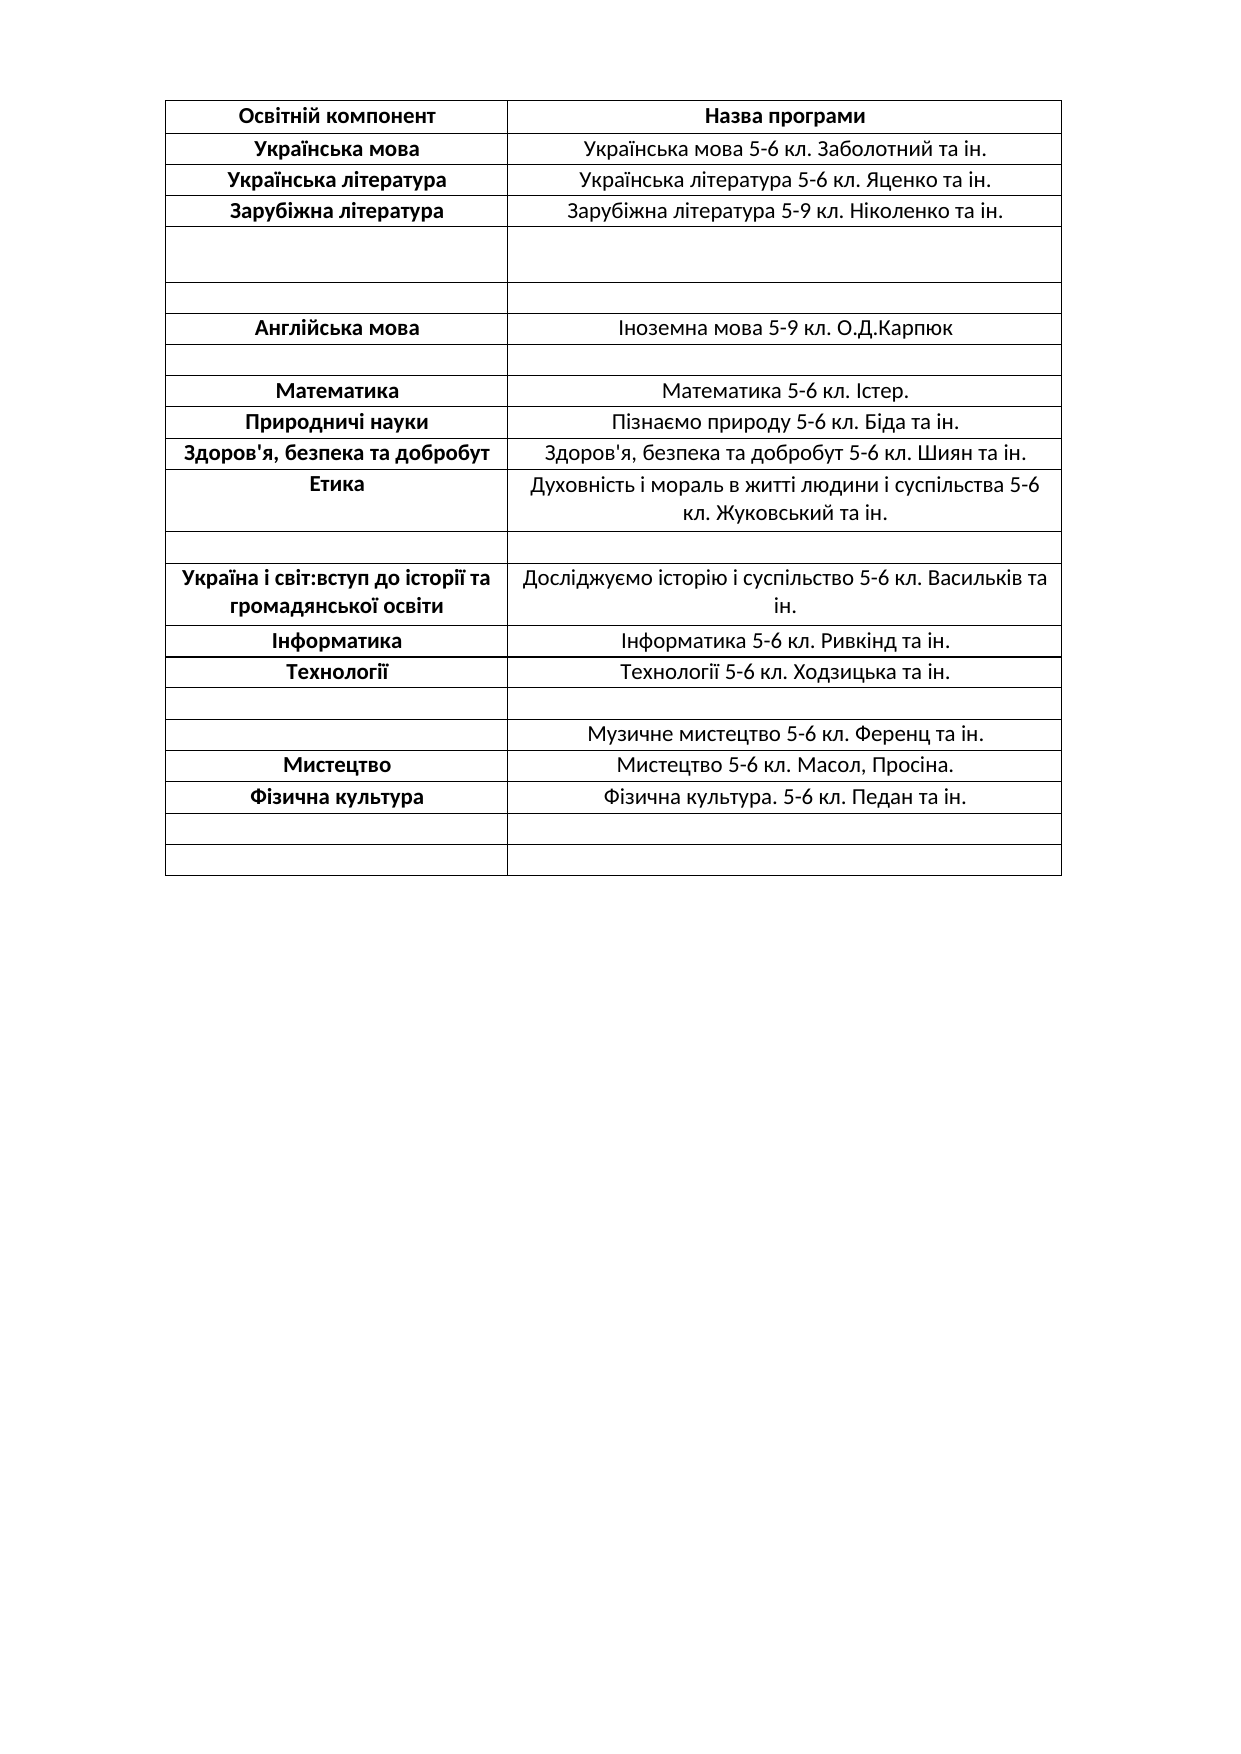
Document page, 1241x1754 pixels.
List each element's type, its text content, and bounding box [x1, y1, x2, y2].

table_cell [166, 688, 507, 719]
table_cell [508, 845, 1061, 875]
table_cell Здоров'я, безпека та добробут 5-6 кл. Шиян та ін. [508, 439, 1061, 469]
table_cell Українська мова [166, 134, 507, 164]
table_cell [166, 720, 507, 749]
table_header Освітній компонент [166, 101, 507, 133]
table_cell Мистецтво 5-6 кл. Масол, Просіна. [508, 751, 1061, 781]
table_cell Українська література [166, 165, 507, 195]
table_cell [508, 227, 1061, 282]
table_cell Інформатика 5-6 кл. Ривкінд та ін. [508, 626, 1061, 656]
table_cell [166, 345, 507, 375]
table_cell [166, 283, 507, 313]
table_cell Пізнаємо природу 5-6 кл. Біда та ін. [508, 407, 1061, 438]
table_cell [508, 814, 1061, 843]
table_cell Математика 5-6 кл. Істер. [508, 376, 1061, 406]
table_cell Технології 5-6 кл. Ходзицька та ін. [508, 658, 1061, 687]
table_cell Етика [166, 470, 507, 531]
table_cell [166, 227, 507, 282]
table_cell Мистецтво [166, 751, 507, 781]
table_cell [508, 283, 1061, 313]
table_cell Україна і світ:вступ до історії та громадянської освіти [166, 564, 507, 625]
table_cell Здоров'я, безпека та добробут [166, 439, 507, 469]
table_cell Українська мова 5-6 кл. Заболотний та ін. [508, 134, 1061, 164]
table_cell [166, 814, 507, 843]
table_cell Технології [166, 658, 507, 687]
table_cell Духовність і мораль в житті людини і суспільства 5-6 кл. Жуковський та ін. [508, 470, 1061, 531]
table_cell Фізична культура [166, 782, 507, 812]
table_cell Інформатика [166, 626, 507, 656]
table_cell Іноземна мова 5-9 кл. О.Д.Карпюк [508, 314, 1061, 344]
table_cell Фізична культура. 5-6 кл. Педан та ін. [508, 782, 1061, 812]
table_cell [166, 845, 507, 875]
table_header Назва програми [508, 101, 1061, 133]
table_cell Українська література 5-6 кл. Яценко та ін. [508, 165, 1061, 195]
table_cell [508, 688, 1061, 719]
table_cell [508, 532, 1061, 562]
table_cell [166, 532, 507, 562]
table_cell Досліджуємо історію і суспільство 5-6 кл. Васильків та ін. [508, 564, 1061, 625]
table_cell [508, 345, 1061, 375]
table_cell Математика [166, 376, 507, 406]
table_cell Зарубіжна література 5-9 кл. Ніколенко та ін. [508, 196, 1061, 226]
table_cell Природничі науки [166, 407, 507, 438]
table_cell Англійська мова [166, 314, 507, 344]
table_cell Музичне мистецтво 5-6 кл. Ференц та ін. [508, 720, 1061, 749]
table_cell Зарубіжна література [166, 196, 507, 226]
